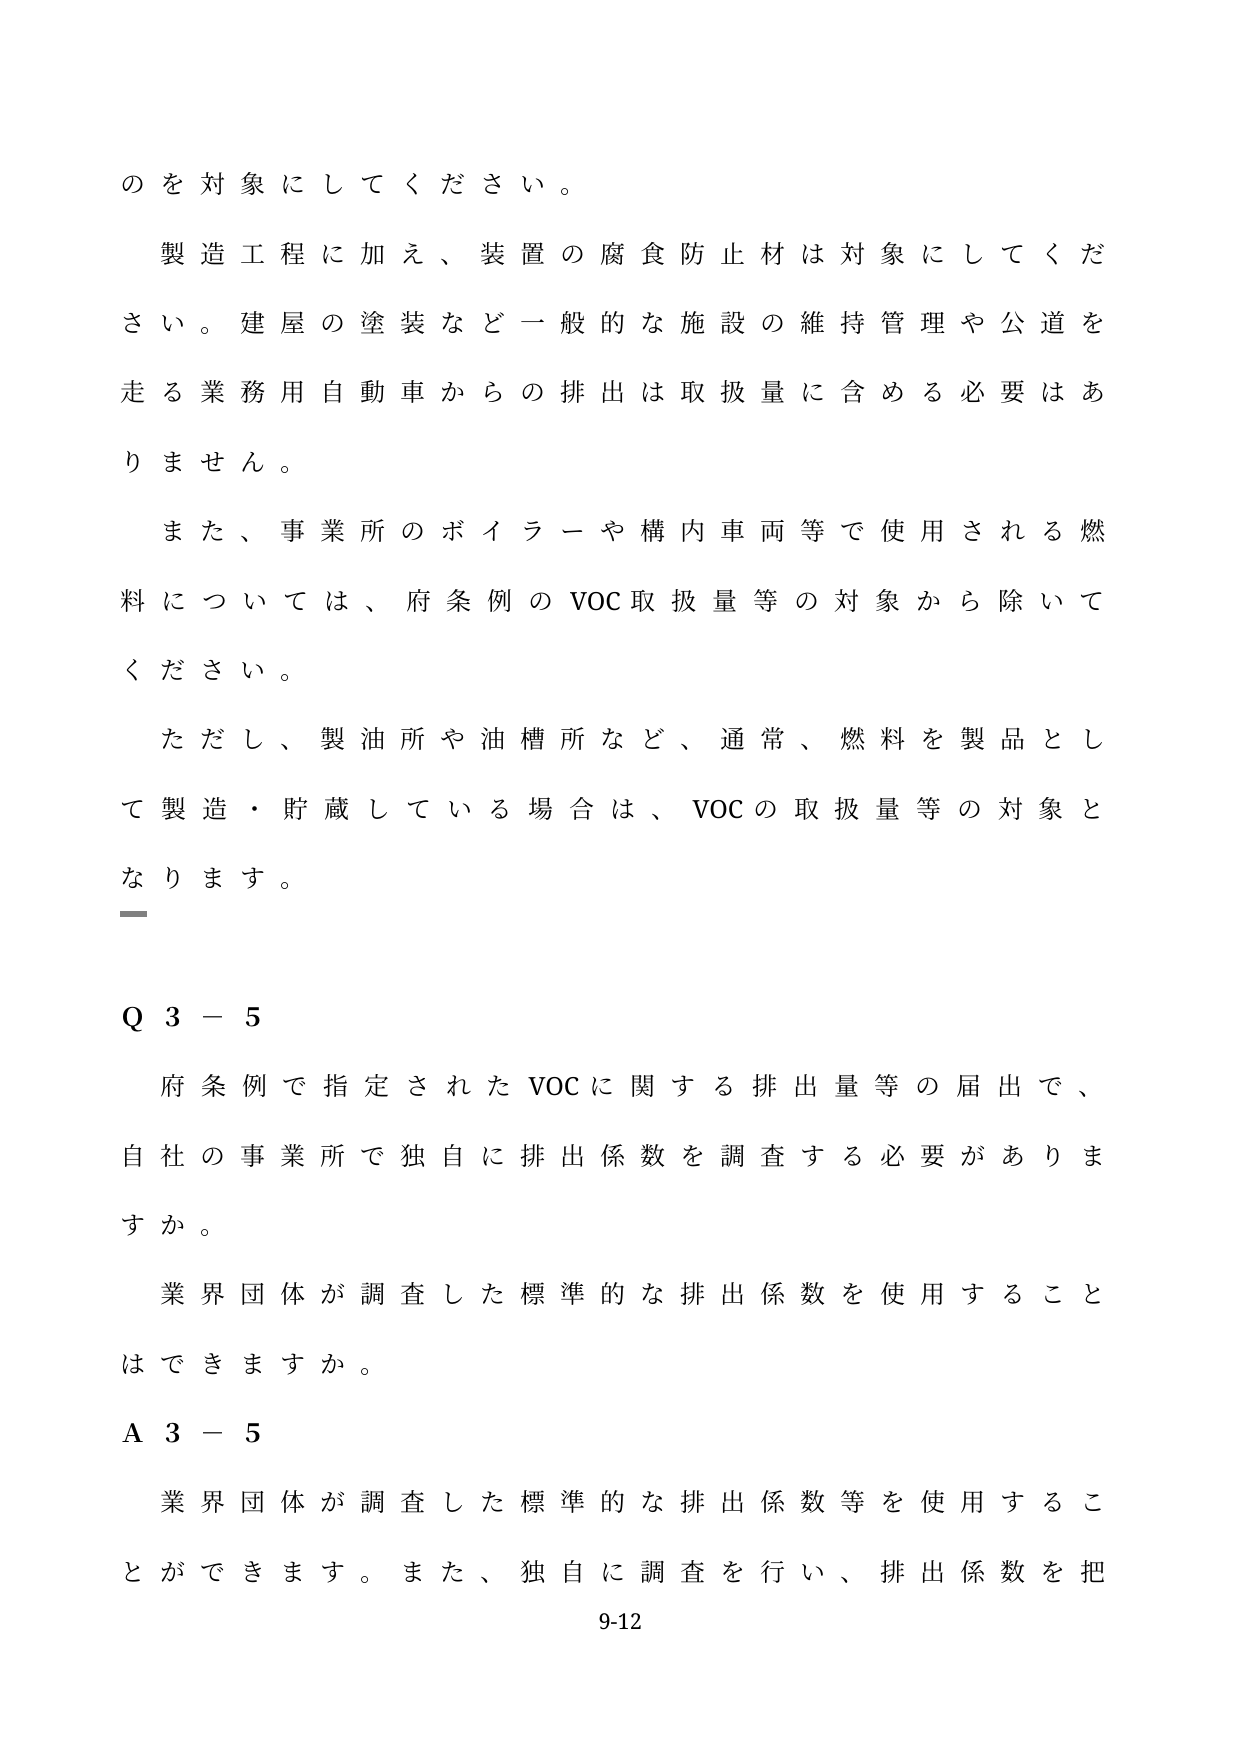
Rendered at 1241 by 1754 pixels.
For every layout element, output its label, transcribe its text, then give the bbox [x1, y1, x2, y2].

text Ａ３－５ [120, 1397, 1120, 1466]
text Ｑ３－５ [120, 981, 1120, 1050]
text 府条例で指定されたVOCに関する排出量等の届出で、自社の事業所で独自に排出係数を調査する必要がありますか。 [120, 1050, 1120, 1258]
text 業界団体が調査した標準的な排出係数を使用することはできますか。 [120, 1258, 1120, 1397]
text 製造工程に加え、装置の腐食防止材は対象にしてください。建屋の塗装など一般的な施設の維持管理や公道を走る業務用自動車からの排出は取扱量に含める必要はありません。 [120, 218, 1120, 495]
text また、事業所のボイラーや構内車両等で使用される燃料については、府条例のVOC取扱量等の対象から除いてください。 [120, 495, 1120, 703]
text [120, 1466, 1120, 1605]
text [120, 148, 1120, 218]
text ただし、製油所や油槽所など、通常、燃料を製品として製造・貯蔵している場合は、VOCの取扱量等の対象となります。 [120, 703, 1120, 911]
